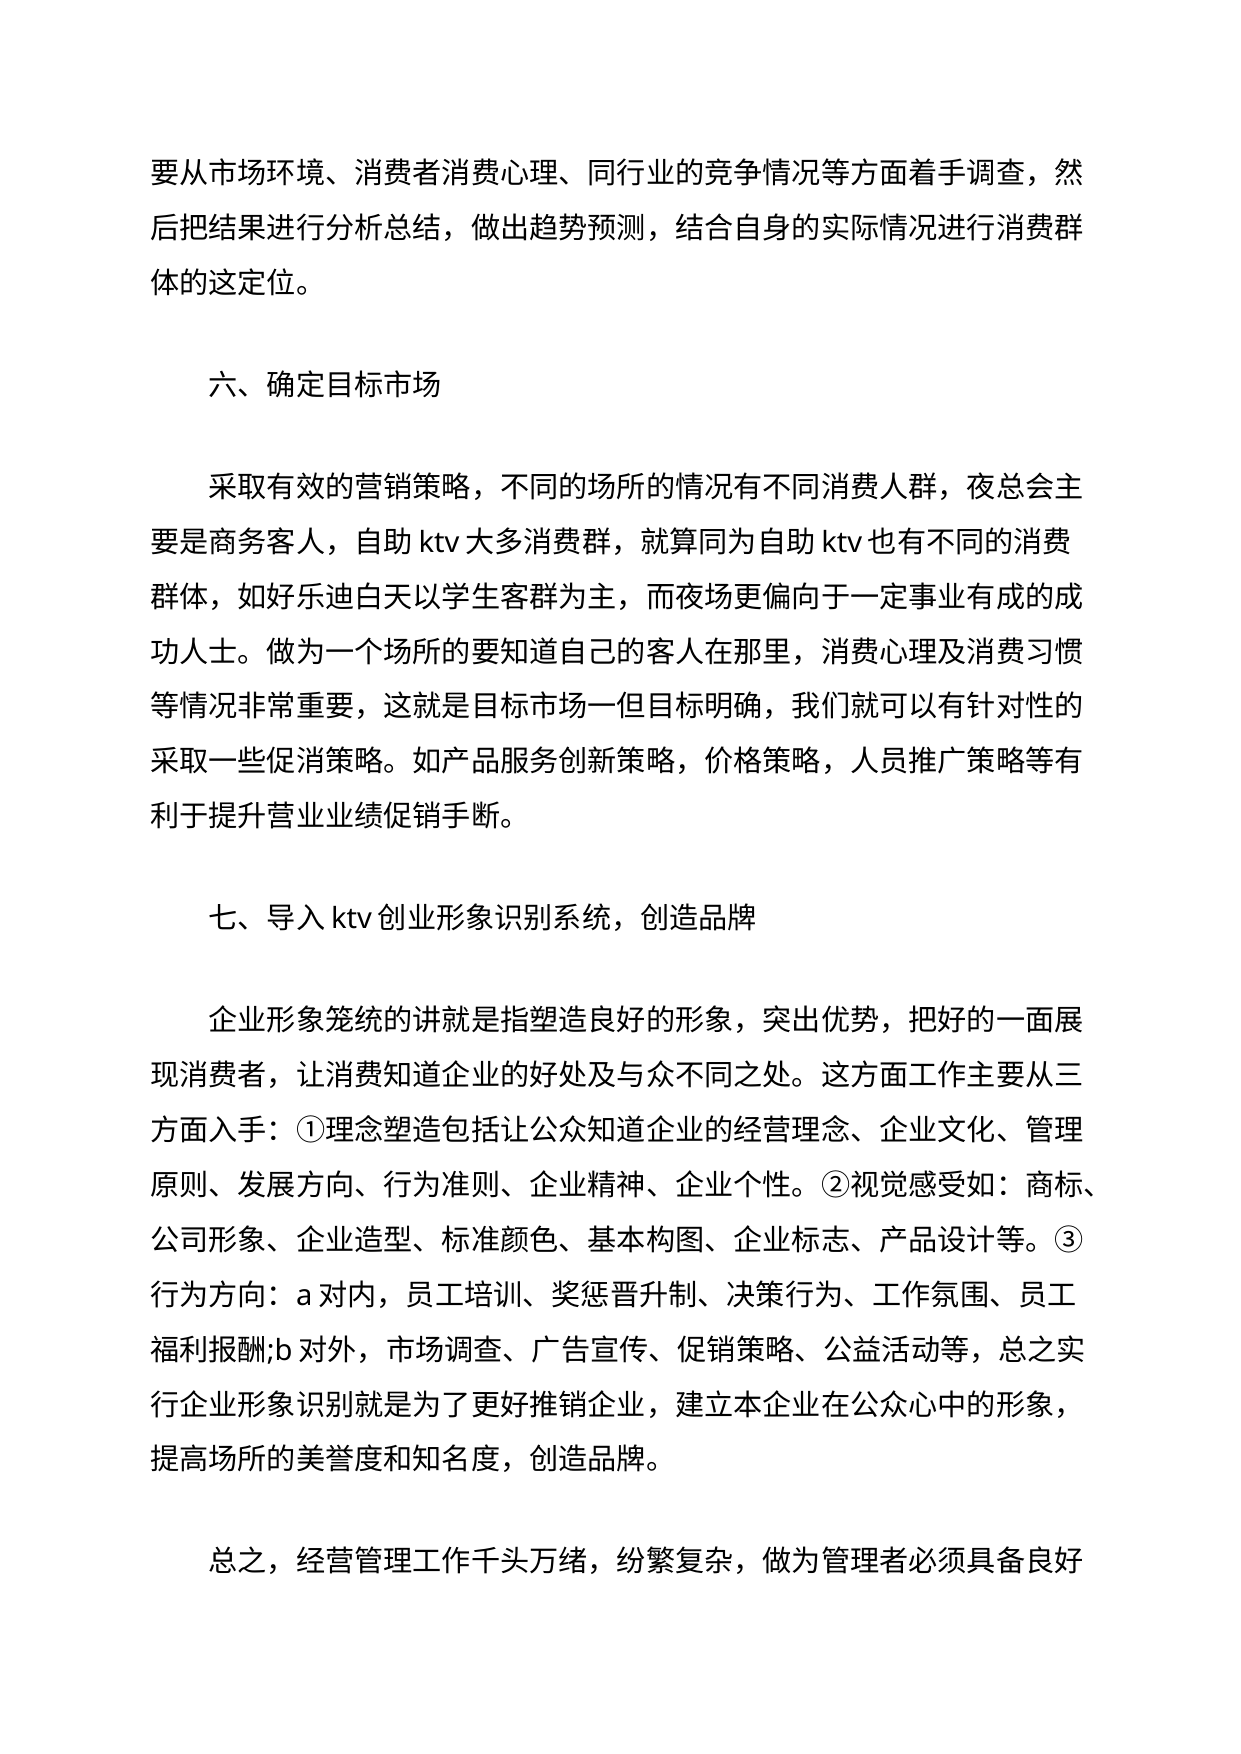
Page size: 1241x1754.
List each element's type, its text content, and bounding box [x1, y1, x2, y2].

text 六、确定目标市场 [150, 362, 1090, 404]
text 七、导入ktv创业形象识别系统，创造品牌 [150, 894, 1090, 937]
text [150, 150, 1090, 302]
text 采取有效的营销策略，不同的场所的情况有不同消费人群，夜总会主要是商务客人，自助ktv大多消费群，就算同为自助ktv也有不同的消费群体，如好乐迪白天以学生客群为主，而夜场更偏向于一定事业有成的成功人士。做为一个场所的要知道自己的客人在那里，消费心理及消费习惯等情况非常重要，这就是目标市场一但目标明确，我们就可以有针对性的采取一些促消策略。如产品服务创新策略，价格策略，人员推广策略等有利于提升营业业绩促销手断。 [150, 463, 1090, 835]
text 企业形象笼统的讲就是指塑造良好的形象，突出优势，把好的一面展现消费者，让消费知道企业的好处及与众不同之处。这方面工作主要从三方面入手：①理念塑造包括让公众知道企业的经营理念、企业文化、管理原则、发展方向、行为准则、企业精神、企业个性。②视觉感受如：商标、公司形象、企业造型、标准颜色、基本构图、企业标志、产品设计等。③行为方向：a对内，员工培训、奖惩晋升制、决策行为、工作氛围、员工福利报酬;b对外，市场调查、广告宣传、促销策略、公益活动等，总之实行企业形象识别就是为了更好推销企业，建立本企业在公众心中的形象，提高场所的美誉度和知名度，创造品牌。 [150, 997, 1090, 1478]
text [150, 1538, 1090, 1580]
